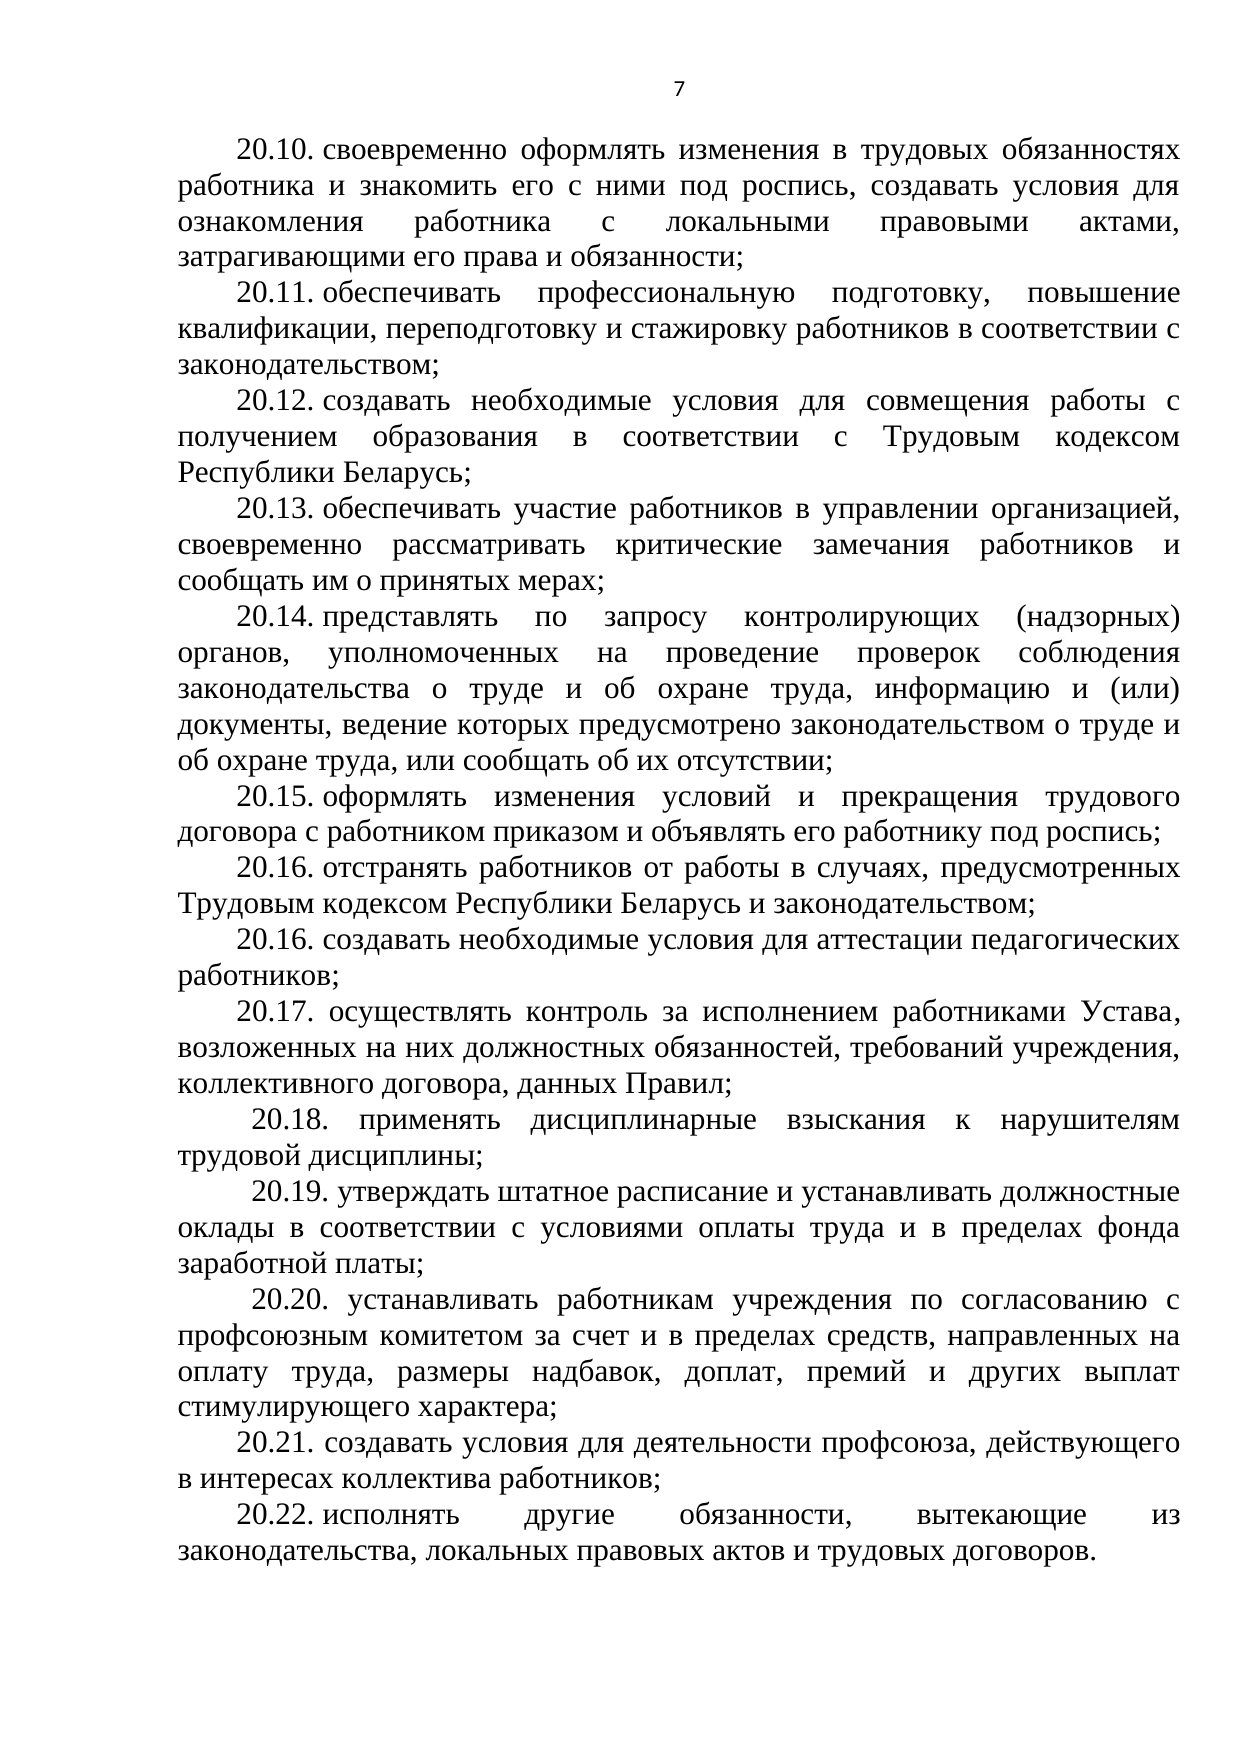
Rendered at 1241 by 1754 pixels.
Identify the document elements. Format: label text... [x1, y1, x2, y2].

text 20.18. применять дисциплинарные взыскания к нарушителям трудовой дисциплины; [177, 1100, 1181, 1172]
text 20.10. своевременно оформлять изменения в трудовых обязанностях работника и знакомить его с ними под роспись, создавать условия для ознакомления работника с локальными правовыми актами, затрагивающими его права и обязанности; [177, 130, 1181, 274]
text 20.21. создавать условия для деятельности профсоюза, действующего в интересах коллектива работников; [177, 1424, 1181, 1496]
text 20.16. создавать необходимые условия для аттестации педагогических работников; [177, 921, 1181, 992]
text 20.14. представлять по запросу контролирующих (надзорных) органов, уполномоченных на проведение проверок соблюдения законодательства о труде и об охране труда, информацию и (или) документы, ведение которых предусмотрено законодательством о труде и об охране труда, или сообщать об их отсутствии; [177, 597, 1181, 777]
text 20.17. осуществлять контроль за исполнением работниками Устава, возложенных на них должностных обязанностей, требований учреждения, коллективного договора, данных Правил; [177, 992, 1181, 1100]
text 20.11. обеспечивать профессиональную подготовку, повышение квалификации, переподготовку и стажировку работников в соответствии с законодательством; [177, 274, 1181, 381]
text 20.15. оформлять изменения условий и прекращения трудового договора с работником приказом и объявлять его работнику под роспись; [177, 777, 1181, 849]
text 20.22. исполнять другие обязанности, вытекающие из законодательства, локальных правовых актов и трудовых договоров. [177, 1496, 1181, 1567]
text 20.20. устанавливать работникам учреждения по согласованию с профсоюзным комитетом за счет и в пределах средств, направленных на оплату труда, размеры надбавок, доплат, премий и других выплат стимулирующего характера; [177, 1280, 1181, 1424]
text 20.13. обеспечивать участие работников в управлении организацией, своевременно рассматривать критические замечания работников и сообщать им о принятых мерах; [177, 489, 1181, 597]
text 20.12. создавать необходимые условия для совмещения работы с получением образования в соответствии с Трудовым кодексом Республики Беларусь; [177, 381, 1181, 489]
text 20.16. отстранять работников от работы в случаях, предусмотренных Трудовым кодексом Республики Беларусь и законодательством; [177, 849, 1181, 921]
text 20.19. утверждать штатное расписание и устанавливать должностные оклады в соответствии с условиями оплаты труда и в пределах фонда заработной платы; [177, 1172, 1181, 1280]
